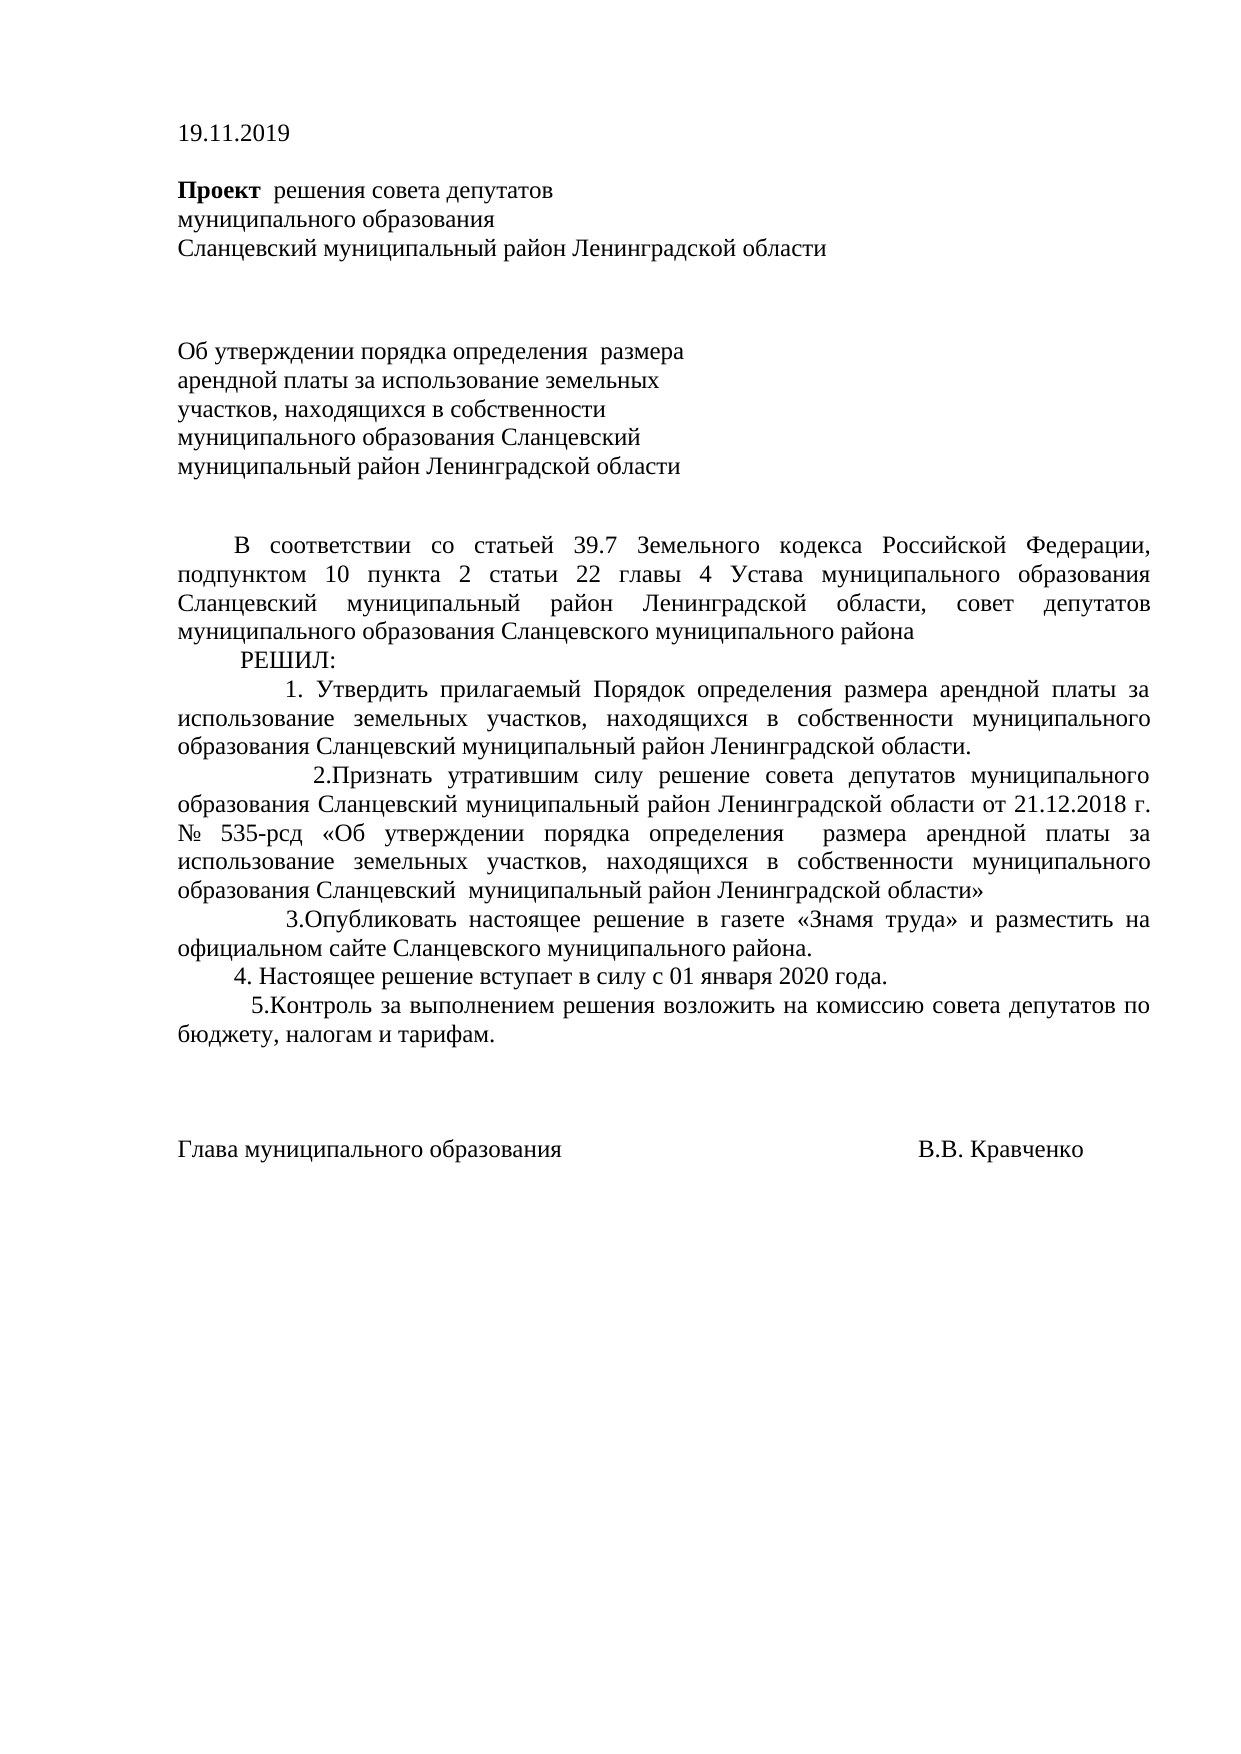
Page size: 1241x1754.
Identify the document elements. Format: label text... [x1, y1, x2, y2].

text РЕШИЛ: [177, 645, 1152, 674]
text Проект решения совета депутатов [177, 176, 1152, 204]
text 3.Опубликовать настоящее решение в газете «Знамя труда» и разместить на официальном сайте Сланцевского муниципального района. [177, 904, 1152, 961]
title участков, находящихся в собственности [177, 394, 1152, 422]
text В соответствии со статьей 39.7 Земельного кодекса Российской Федерации, подпунктом 10 пункта 2 статьи 22 главы 4 Устава муниципального образования Сланцевский муниципальный район Ленинградской области, совет депутатов муниципального образования Сланцевского муниципального района [177, 530, 1152, 645]
title муниципальный район Ленинградской области [177, 451, 1152, 480]
text 5.Контроль за выполнением решения возложить на комиссию совета депутатов по бюджету, налогам и тарифам. [177, 990, 1152, 1048]
text 4. Настоящее решение вступает в силу с 01 января 2020 года. [177, 961, 1152, 990]
title Об утверждении порядка определения размера [177, 336, 1152, 365]
text 19.11.2019 [177, 118, 1152, 147]
title 2.Признать утратившим силу решение совета депутатов муниципального образования Сланцевский муниципальный район Ленинградской области от 21.12.2018 г. № 535-рсд «Об утверждении порядка определения размера арендной платы за использование земельных участков, находящихся в собственности муниципального образования Сланцевский муниципальный район Ленинградской области» [177, 760, 1152, 904]
title арендной платы за использование земельных [177, 365, 1152, 394]
text Сланцевский муниципальный район Ленинградской области [177, 233, 1152, 262]
title 1. Утвердить прилагаемый Порядок определения размера арендной платы за использование земельных участков, находящихся в собственности муниципального образования Сланцевский муниципальный район Ленинградской области. [177, 674, 1152, 760]
title муниципального образования Сланцевский [177, 422, 1152, 451]
text Глава муниципального образования В.В. Кравченко [177, 1134, 1152, 1163]
text муниципального образования [177, 204, 1152, 233]
